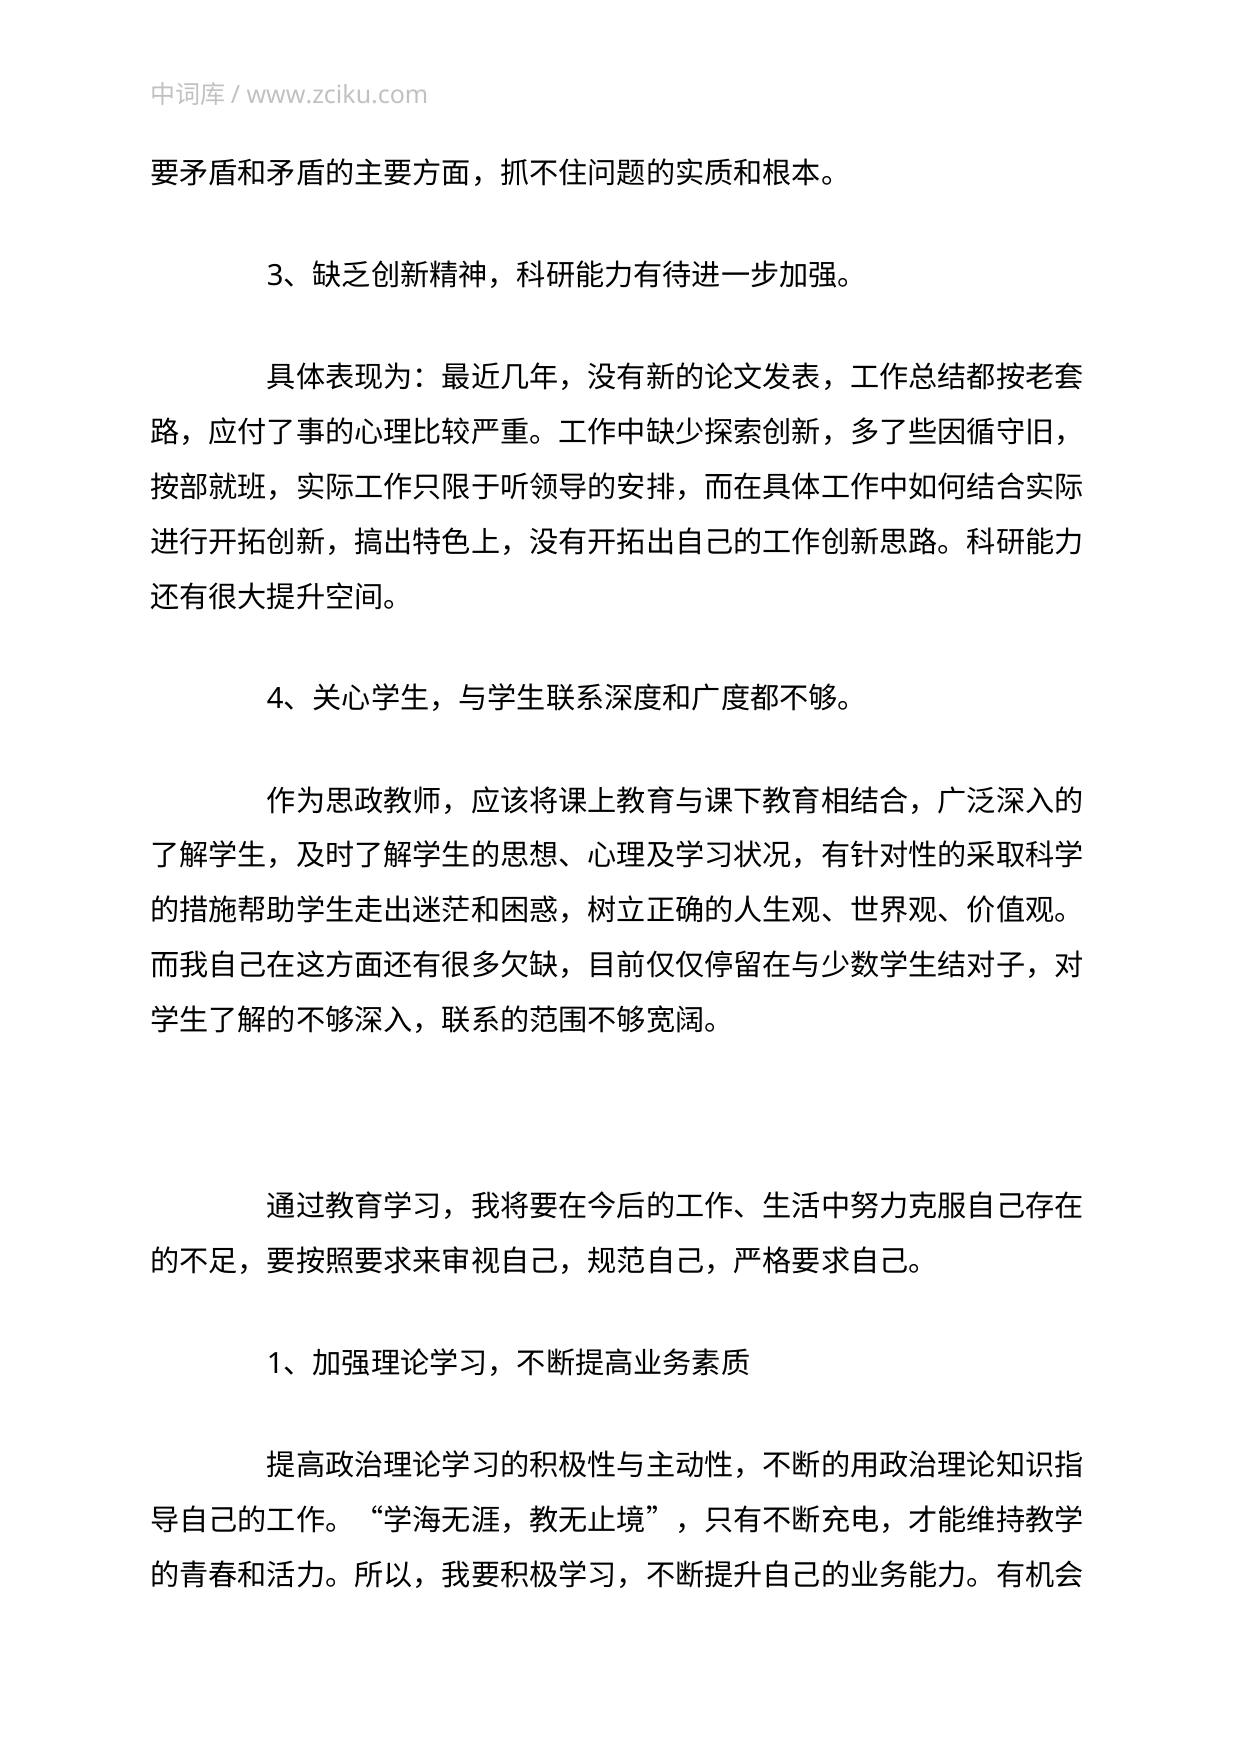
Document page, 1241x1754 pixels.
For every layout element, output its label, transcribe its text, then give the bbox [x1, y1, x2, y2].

text 具体表现为：最近几年，没有新的论文发表，工作总结都按老套路，应付了事的心理比较严重。工作中缺少探索创新，多了些因循守旧，按部就班，实际工作只限于听领导的安排，而在具体工作中如何结合实际进行开拓创新，搞出特色上，没有开拓出自己的工作创新思路。科研能力还有很大提升空间。 [150, 354, 1090, 616]
text 1、加强理论学习，不断提高业务素质 [150, 1339, 1090, 1382]
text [150, 1441, 1090, 1593]
text 通过教育学习，我将要在今后的工作、生活中努力克服自己存在的不足，要按照要求来审视自己，规范自己，严格要求自己。 [150, 1183, 1090, 1280]
text 作为思政教师，应该将课上教育与课下教育相结合，广泛深入的了解学生，及时了解学生的思想、心理及学习状况，有针对性的采取科学的措施帮助学生走出迷茫和困惑，树立正确的人生观、世界观、价值观。而我自己在这方面还有很多欠缺，目前仅仅停留在与少数学生结对子，对学生了解的不够深入，联系的范围不够宽阔。 [150, 777, 1090, 1039]
text 3、缺乏创新精神，科研能力有待进一步加强。 [150, 252, 1090, 294]
text 4、关心学生，与学生联系深度和广度都不够。 [150, 675, 1090, 717]
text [150, 150, 1090, 192]
